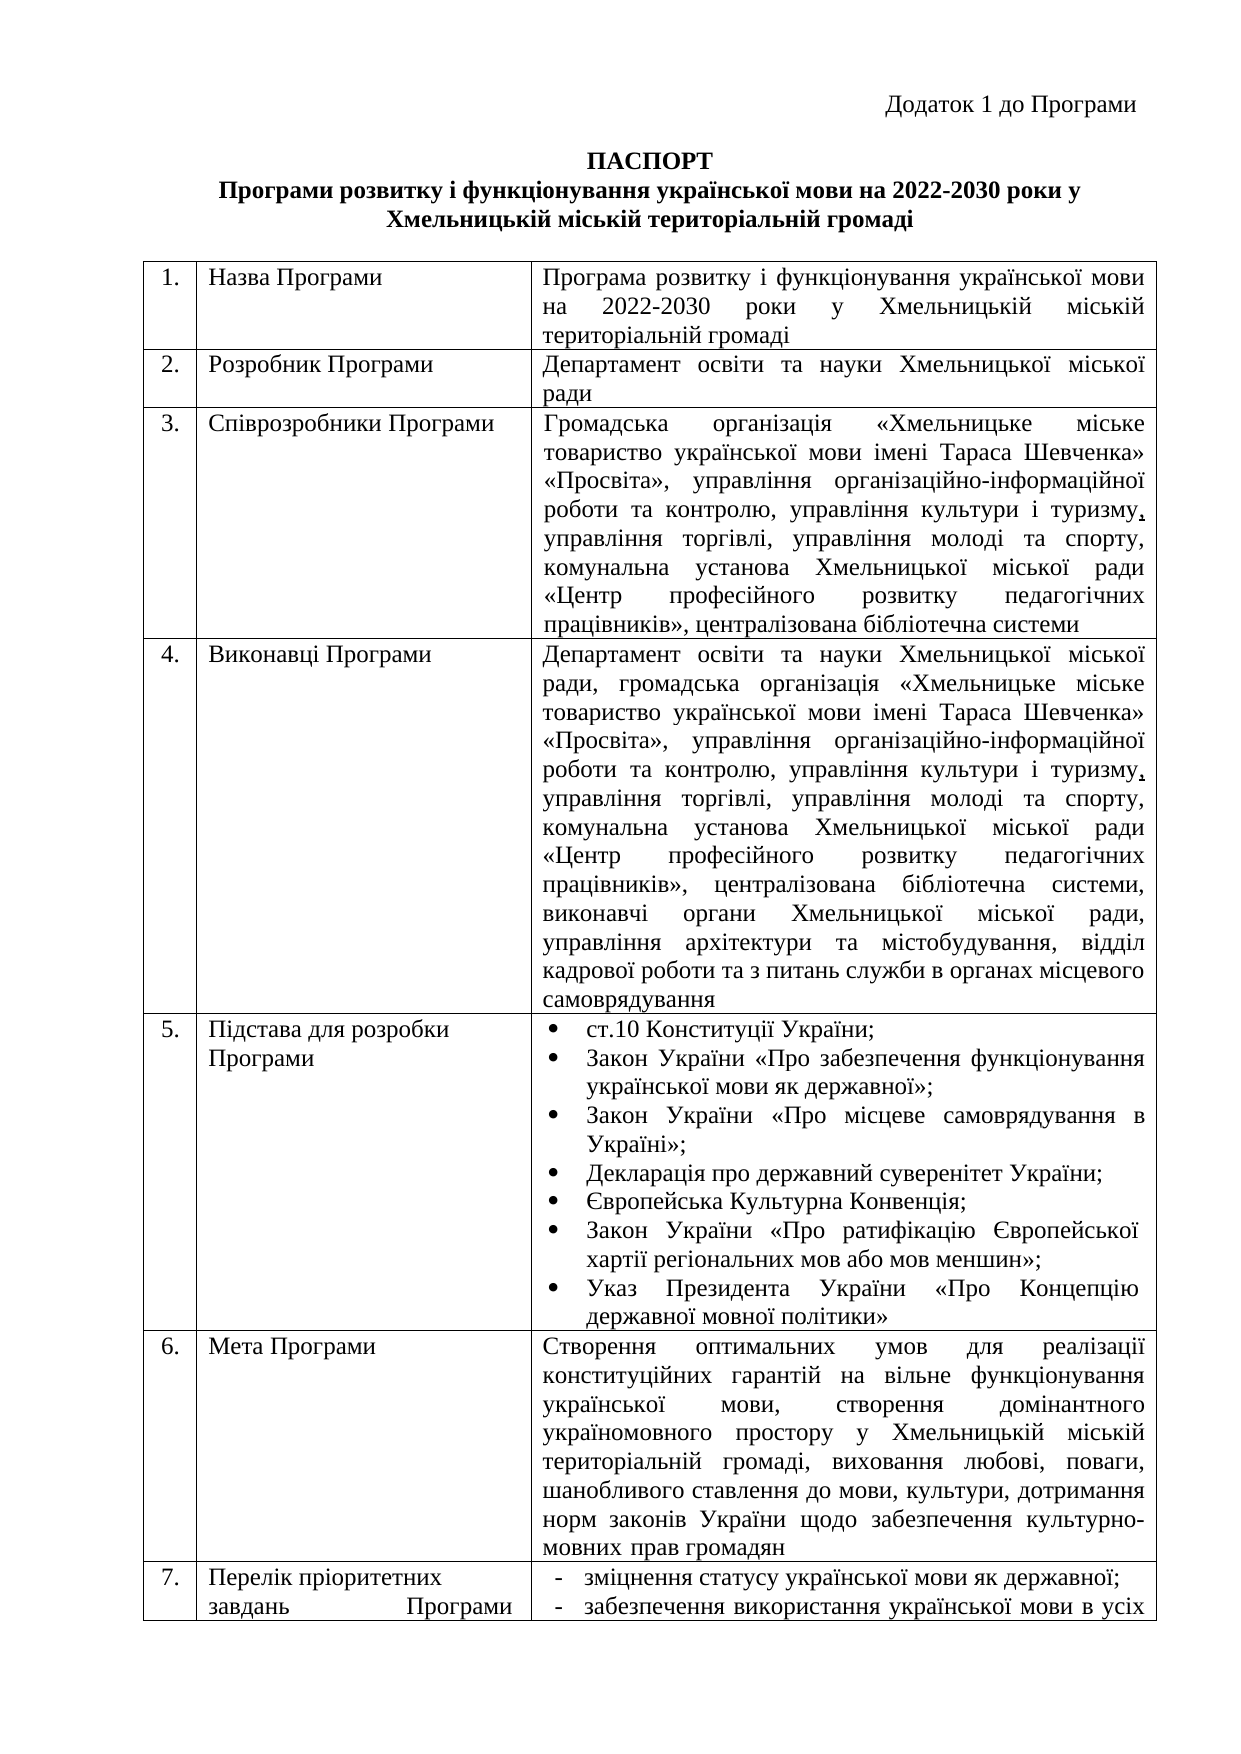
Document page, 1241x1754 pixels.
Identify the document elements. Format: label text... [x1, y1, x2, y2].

table_cell Співрозробники Програми [197, 408, 531, 638]
table_cell Громадська організація «Хмельницьке міське товариство української мови імені Тараса Шевченка» «Просвіта», управління організаційно-інформаційної роботи та контролю, управління культури і туризму, управління торгівлі, управління молоді та спорту, комунальна установа Хмельницької міської ради «Центр професійного розвитку педагогічних працівників», централізована бібліотечна системи [532, 408, 1156, 638]
table_cell 2. [144, 350, 196, 407]
table_cell 6. [144, 1331, 196, 1561]
table_cell 7. [144, 1562, 196, 1620]
table_cell Департамент освіти та науки Хмельницької міської ради [532, 350, 1156, 407]
table_cell 4. [144, 639, 196, 1013]
table_cell Виконавці Програми [197, 639, 531, 1013]
table_cell Мета Програми [197, 1331, 531, 1561]
table_header Програма розвитку і функціонування української мови на 2022-2030 роки у Хмельницькій міській територіальній громаді [532, 262, 1156, 348]
table_cell Створення оптимальних умов для реалізації конституційних гарантій на вільне функціонування української мови, створення домінантного україномовного простору у Хмельницькій міській територіальній громаді, виховання любові, поваги, шанобливого ставлення до мови, культури, дотримання норм законів України щодо забезпечення культурно-мовних прав громадян [532, 1331, 1156, 1561]
text ПАСПОРТ [148, 146, 1152, 175]
table_cell 5. [144, 1014, 196, 1330]
table_header Назва Програми [197, 262, 531, 348]
table_cell 3. [144, 408, 196, 638]
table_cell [197, 1562, 531, 1620]
table_cell Розробник Програми [197, 350, 531, 407]
table_cell Департамент освіти та науки Хмельницької міської ради, громадська організація «Хмельницьке міське товариство української мови імені Тараса Шевченка» «Просвіта», управління організаційно-інформаційної роботи та контролю, управління культури і туризму, управління торгівлі, управління молоді та спорту, комунальна установа Хмельницької міської ради «Центр професійного розвитку педагогічних працівників», централізована бібліотечна системи, виконавчі органи Хмельницької міської ради, управління архітектури та містобудування, відділ кадрової роботи та з питань служби в органах місцевого самоврядування [532, 639, 1156, 1013]
text Програми розвитку і функціонування української мови на 2022-2030 роки у Хмельницькій міській територіальній громаді [148, 175, 1152, 232]
table_header 1. [144, 262, 196, 348]
table_cell ст.10 Конституції України; Закон України «Про забезпечення функціонування української мови як державної»; Закон України «Про місцеве самоврядування в Україні»; Декларація про державний суверенітет України; Європейська Культурна Конвенція; Закон України «Про ратифікацію Європейської хартії регіональних мов або мов меншин»; Указ Президента України «Про Концепцію державної мовної політики» [532, 1014, 1156, 1330]
table_cell Підстава для розробки Програми [197, 1014, 531, 1330]
text Додаток 1 до Програми [811, 89, 1152, 117]
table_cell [532, 1562, 1156, 1620]
